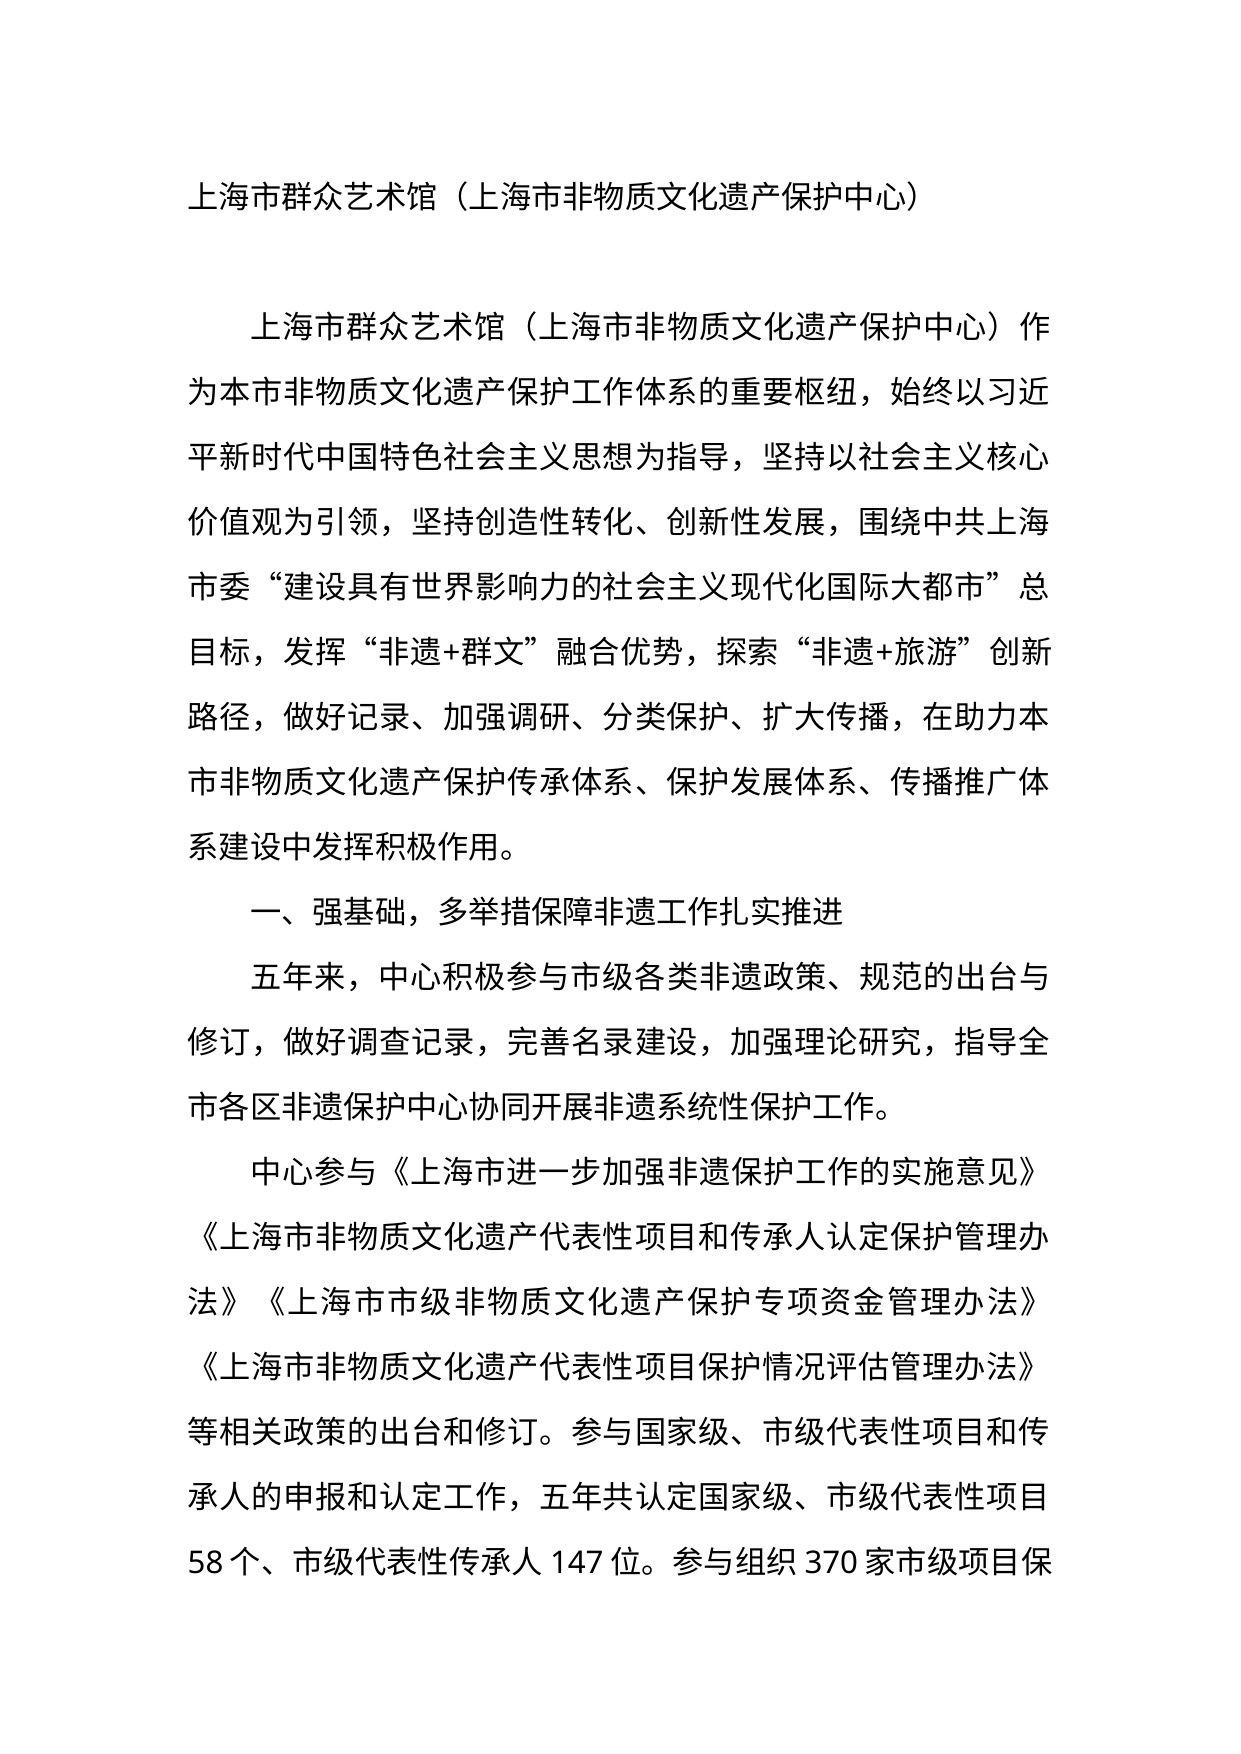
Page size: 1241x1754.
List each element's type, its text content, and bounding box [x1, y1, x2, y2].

text 五年来，中心积极参与市级各类非遗政策、规范的出台与修订，做好调查记录，完善名录建设，加强理论研究，指导全市各区非遗保护中心协同开展非遗系统性保护工作。 [187, 942, 1053, 1137]
text 上海市群众艺术馆（上海市非物质文化遗产保护中心） [187, 162, 1053, 227]
text 一、强基础，多举措保障非遗工作扎实推进 [187, 877, 1053, 942]
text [187, 1137, 1053, 1592]
text 上海市群众艺术馆（上海市非物质文化遗产保护中心）作为本市非物质文化遗产保护工作体系的重要枢纽，始终以习近平新时代中国特色社会主义思想为指导，坚持以社会主义核心价值观为引领，坚持创造性转化、创新性发展，围绕中共上海市委“建设具有世界影响力的社会主义现代化国际大都市”总目标，发挥“非遗+群文”融合优势，探索“非遗+旅游”创新路径，做好记录、加强调研、分类保护、扩大传播，在助力本市非物质文化遗产保护传承体系、保护发展体系、传播推广体系建设中发挥积极作用。 [187, 292, 1053, 877]
